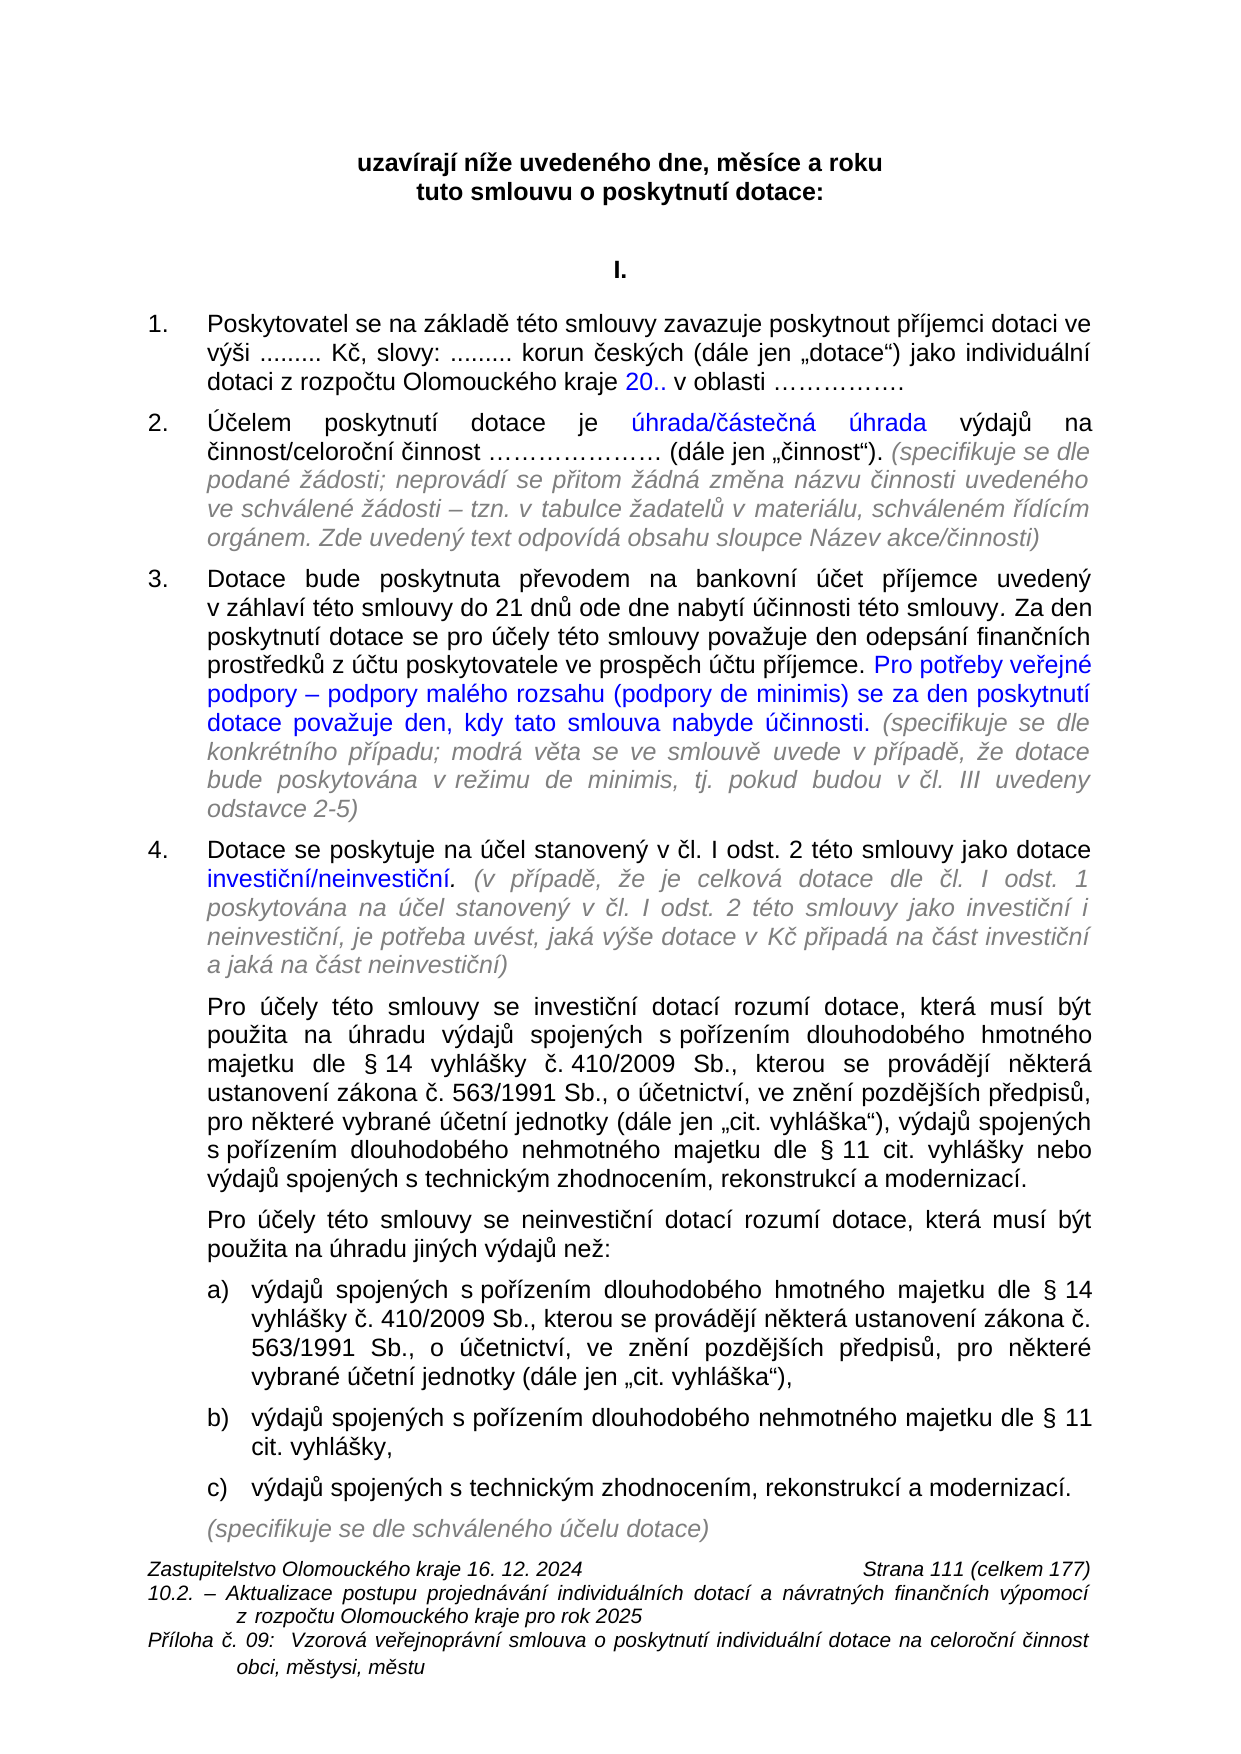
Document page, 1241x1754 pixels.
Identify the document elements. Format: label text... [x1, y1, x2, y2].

text I. [148, 255, 1092, 284]
text uzavírají níže uvedeného dne, měsíce a roku tuto smlouvu o poskytnutí dotace: [148, 148, 1092, 205]
list Účelem poskytnutí dotace je úhrada/částečná úhrada výdajů na činnost/celoroční činnost ………………… (dále jen „činnost“). (specifikuje se dle podané žádosti; neprovádí se přitom žádná změna názvu činnosti uvedeného ve schválené žádosti – tzn. v tabulce žadatelů v materiálu, schváleném řídícím orgánem. Zde uvedený text odpovídá obsahu sloupce Název akce/činnosti) [148, 408, 1092, 551]
list výdajů spojených s pořízením dlouhodobého nehmotného majetku dle § 11 cit. vyhlášky, [207, 1403, 1092, 1460]
list výdajů spojených s technickým zhodnocením, rekonstrukcí a modernizací. [207, 1473, 1092, 1501]
list Poskytovatel se na základě této smlouvy zavazuje poskytnout příjemci dotaci ve výši ......... Kč, slovy: ......... korun českých (dále jen „dotace“) jako individuální dotaci z rozpočtu Olomouckého kraje 20.. v oblasti ……………. [148, 309, 1092, 395]
list výdajů spojených s pořízením dlouhodobého hmotného majetku dle § 14 vyhlášky č. 410/2009 Sb., kterou se provádějí některá ustanovení zákona č. 563/1991 Sb., o účetnictví, ve znění pozdějších předpisů, pro některé vybrané účetní jednotky (dále jen „cit. vyhláška“), [207, 1275, 1092, 1390]
list Dotace bude poskytnuta převodem na bankovní účet příjemce uvedený v záhlaví této smlouvy do 21 dnů ode dne nabytí účinnosti této smlouvy. Za den poskytnutí dotace se pro účely této smlouvy považuje den odepsání finančních prostředků z účtu poskytovatele ve prospěch účtu příjemce. Pro potřeby veřejné podpory – podpory malého rozsahu (podpory de minimis) se za den poskytnutí dotace považuje den, kdy tato smlouva nabyde účinnosti. (specifikuje se dle konkrétního případu; modrá věta se ve smlouvě uvede v případě, že dotace bude poskytována v režimu de minimis, tj. pokud budou v čl. III uvedeny odstavce 2-5) [148, 564, 1092, 823]
list Dotace se poskytuje na účel stanovený v čl. I odst. 2 této smlouvy jako dotace investiční/neinvestiční. (v případě, že je celková dotace dle čl. I odst. 1 poskytována na účel stanovený v čl. I odst. 2 této smlouvy jako investiční i neinvestiční, je potřeba uvést, jaká výše dotace v Kč připadá na část investiční a jaká na část neinvestiční) [148, 835, 1092, 979]
text (specifikuje se dle schváleného účelu dotace) [207, 1514, 1092, 1543]
list Pro účely této smlouvy se investiční dotací rozumí dotace, která musí být použita na úhradu výdajů spojených s pořízením dlouhodobého hmotného majetku dle § 14 vyhlášky č. 410/2009 Sb., kterou se provádějí některá ustanovení zákona č. 563/1991 Sb., o účetnictví, ve znění pozdějších předpisů, pro některé vybrané účetní jednotky (dále jen „cit. vyhláška“), výdajů spojených s pořízením dlouhodobého nehmotného majetku dle § 11 cit. vyhlášky nebo výdajů spojených s technickým zhodnocením, rekonstrukcí a modernizací. [207, 991, 1092, 1193]
text Pro účely této smlouvy se neinvestiční dotací rozumí dotace, která musí být použita na úhradu jiných výdajů než: [207, 1205, 1092, 1263]
